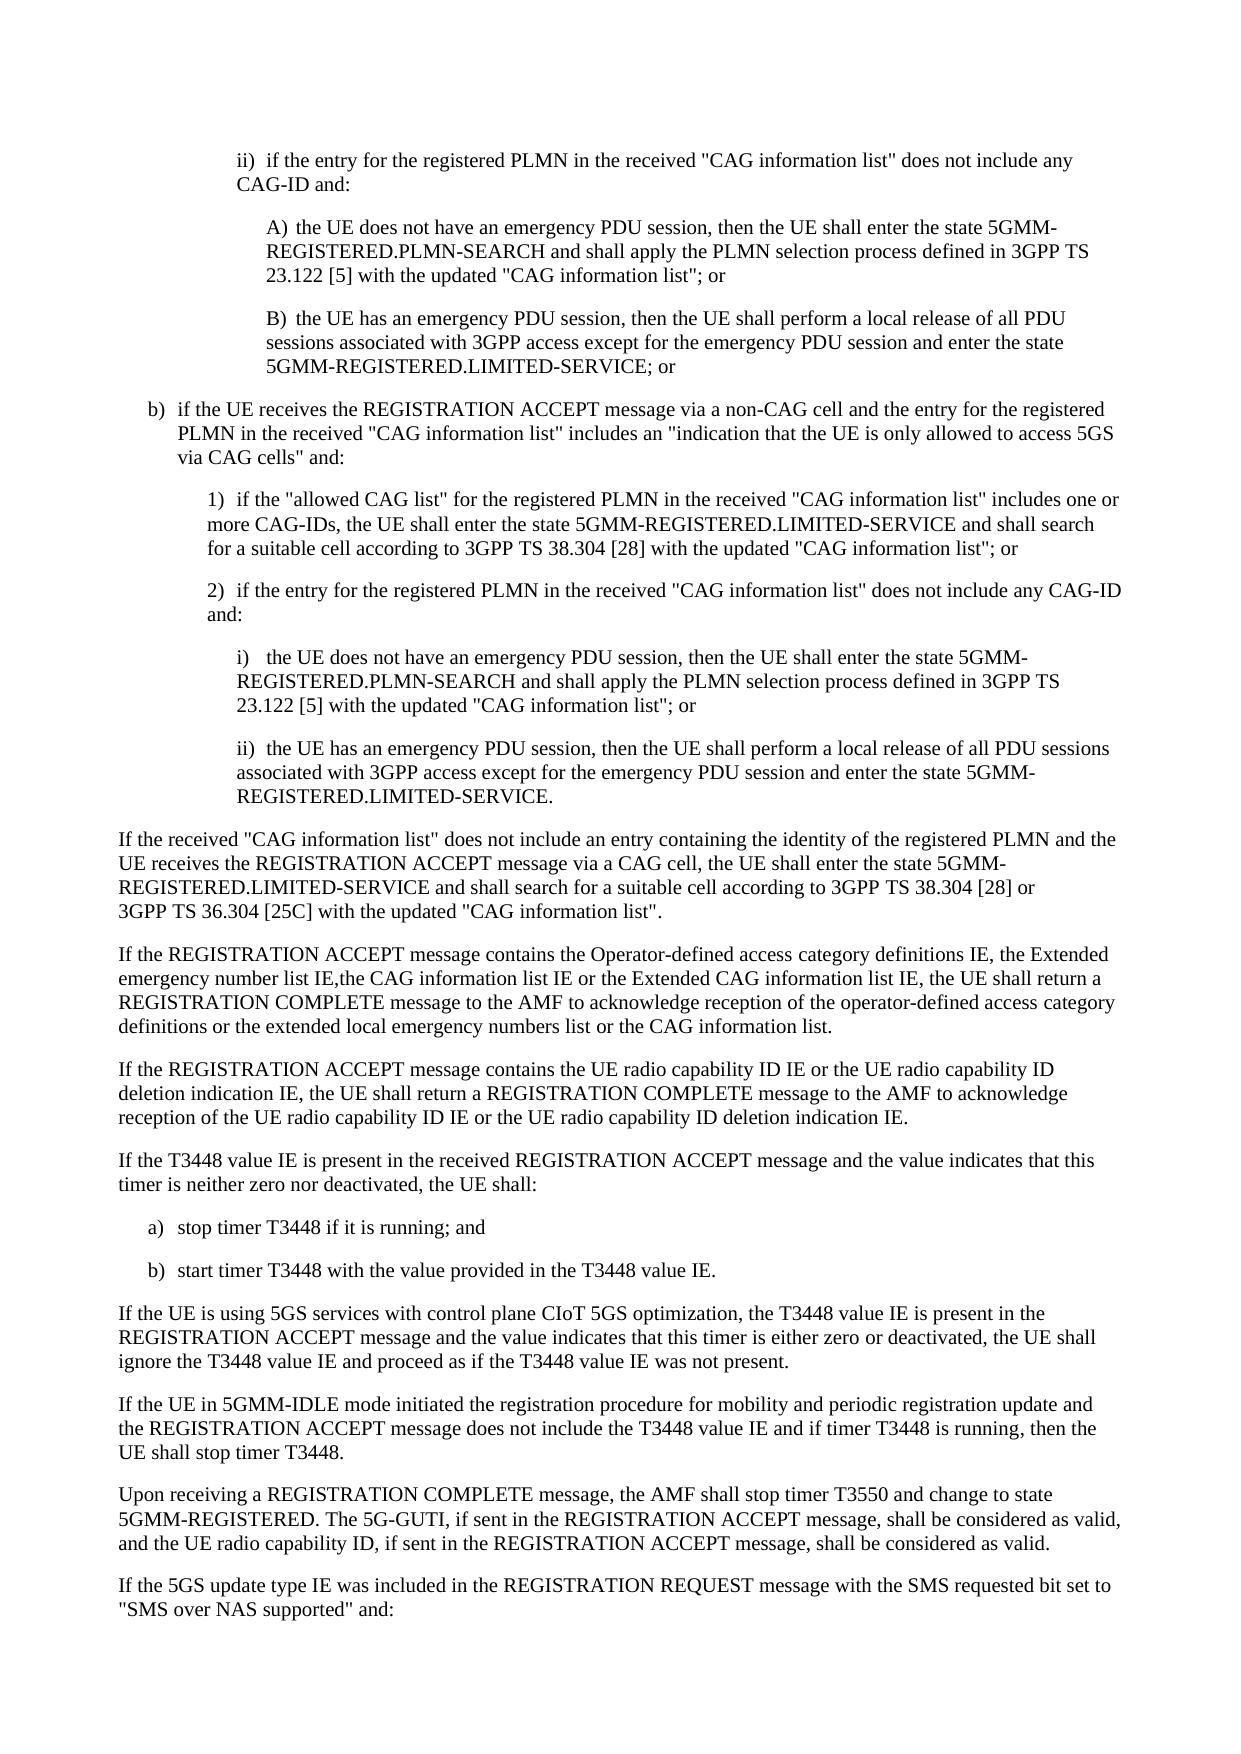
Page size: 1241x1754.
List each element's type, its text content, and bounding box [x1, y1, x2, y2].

text If the REGISTRATION ACCEPT message contains the UE radio capability ID IE or the UE radio capability ID deletion indication IE, the UE shall return a REGISTRATION COMPLETE message to the AMF to acknowledge reception of the UE radio capability ID IE or the UE radio capability ID deletion indication IE. [118, 1057, 1122, 1129]
text If the T3448 value IE is present in the received REGISTRATION ACCEPT message and the value indicates that this timer is neither zero nor deactivated, the UE shall: [118, 1148, 1122, 1196]
text 2) if the entry for the registered PLMN in the received "CAG information list" does not include any CAG-ID and: [207, 578, 1122, 626]
text b) start timer T3448 with the value provided in the T3448 value IE. [148, 1258, 1122, 1282]
text If the received "CAG information list" does not include an entry containing the identity of the registered PLMN and the UE receives the REGISTRATION ACCEPT message via a CAG cell, the UE shall enter the state 5GMM-REGISTERED.LIMITED-SERVICE and shall search for a suitable cell according to 3GPP TS 38.304 [28] or 3GPP TS 36.304 [25C] with the updated "CAG information list". [118, 827, 1122, 923]
text If the REGISTRATION ACCEPT message contains the Operator-defined access category definitions IE, the Extended emergency number list IE,the CAG information list IE or the Extended CAG information list IE, the UE shall return a REGISTRATION COMPLETE message to the AMF to acknowledge reception of the operator-defined access category definitions or the extended local emergency numbers list or the CAG information list. [118, 942, 1122, 1038]
text B) the UE has an emergency PDU session, then the UE shall perform a local release of all PDU sessions associated with 3GPP access except for the emergency PDU session and enter the state 5GMM-REGISTERED.LIMITED-SERVICE; or [266, 306, 1122, 378]
text If the UE is using 5GS services with control plane CIoT 5GS optimization, the T3448 value IE is present in the REGISTRATION ACCEPT message and the value indicates that this timer is either zero or deactivated, the UE shall ignore the T3448 value IE and proceed as if the T3448 value IE was not present. [118, 1301, 1122, 1373]
text a) stop timer T3448 if it is running; and [148, 1215, 1122, 1239]
text If the 5GS update type IE was included in the REGISTRATION REQUEST message with the SMS requested bit set to "SMS over NAS supported" and: [118, 1573, 1122, 1621]
text ii) if the entry for the registered PLMN in the received "CAG information list" does not include any CAG-ID and: [236, 148, 1122, 196]
text Upon receiving a REGISTRATION COMPLETE message, the AMF shall stop timer T3550 and change to state 5GMM-REGISTERED. The 5G-GUTI, if sent in the REGISTRATION ACCEPT message, shall be considered as valid, and the UE radio capability ID, if sent in the REGISTRATION ACCEPT message, shall be considered as valid. [118, 1482, 1122, 1554]
text i) the UE does not have an emergency PDU session, then the UE shall enter the state 5GMM-REGISTERED.PLMN-SEARCH and shall apply the PLMN selection process defined in 3GPP TS 23.122 [5] with the updated "CAG information list"; or [236, 645, 1122, 717]
text If the UE in 5GMM-IDLE mode initiated the registration procedure for mobility and periodic registration update and the REGISTRATION ACCEPT message does not include the T3448 value IE and if timer T3448 is running, then the UE shall stop timer T3448. [118, 1391, 1122, 1464]
text 1) if the "allowed CAG list" for the registered PLMN in the received "CAG information list" includes one or more CAG-IDs, the UE shall enter the state 5GMM-REGISTERED.LIMITED-SERVICE and shall search for a suitable cell according to 3GPP TS 38.304 [28] with the updated "CAG information list"; or [207, 487, 1122, 559]
text A) the UE does not have an emergency PDU session, then the UE shall enter the state 5GMM-REGISTERED.PLMN-SEARCH and shall apply the PLMN selection process defined in 3GPP TS 23.122 [5] with the updated "CAG information list"; or [266, 214, 1122, 287]
text b) if the UE receives the REGISTRATION ACCEPT message via a non-CAG cell and the entry for the registered PLMN in the received "CAG information list" includes an "indication that the UE is only allowed to access 5GS via CAG cells" and: [148, 396, 1122, 469]
text ii) the UE has an emergency PDU session, then the UE shall perform a local release of all PDU sessions associated with 3GPP access except for the emergency PDU session and enter the state 5GMM-REGISTERED.LIMITED-SERVICE. [236, 736, 1122, 808]
